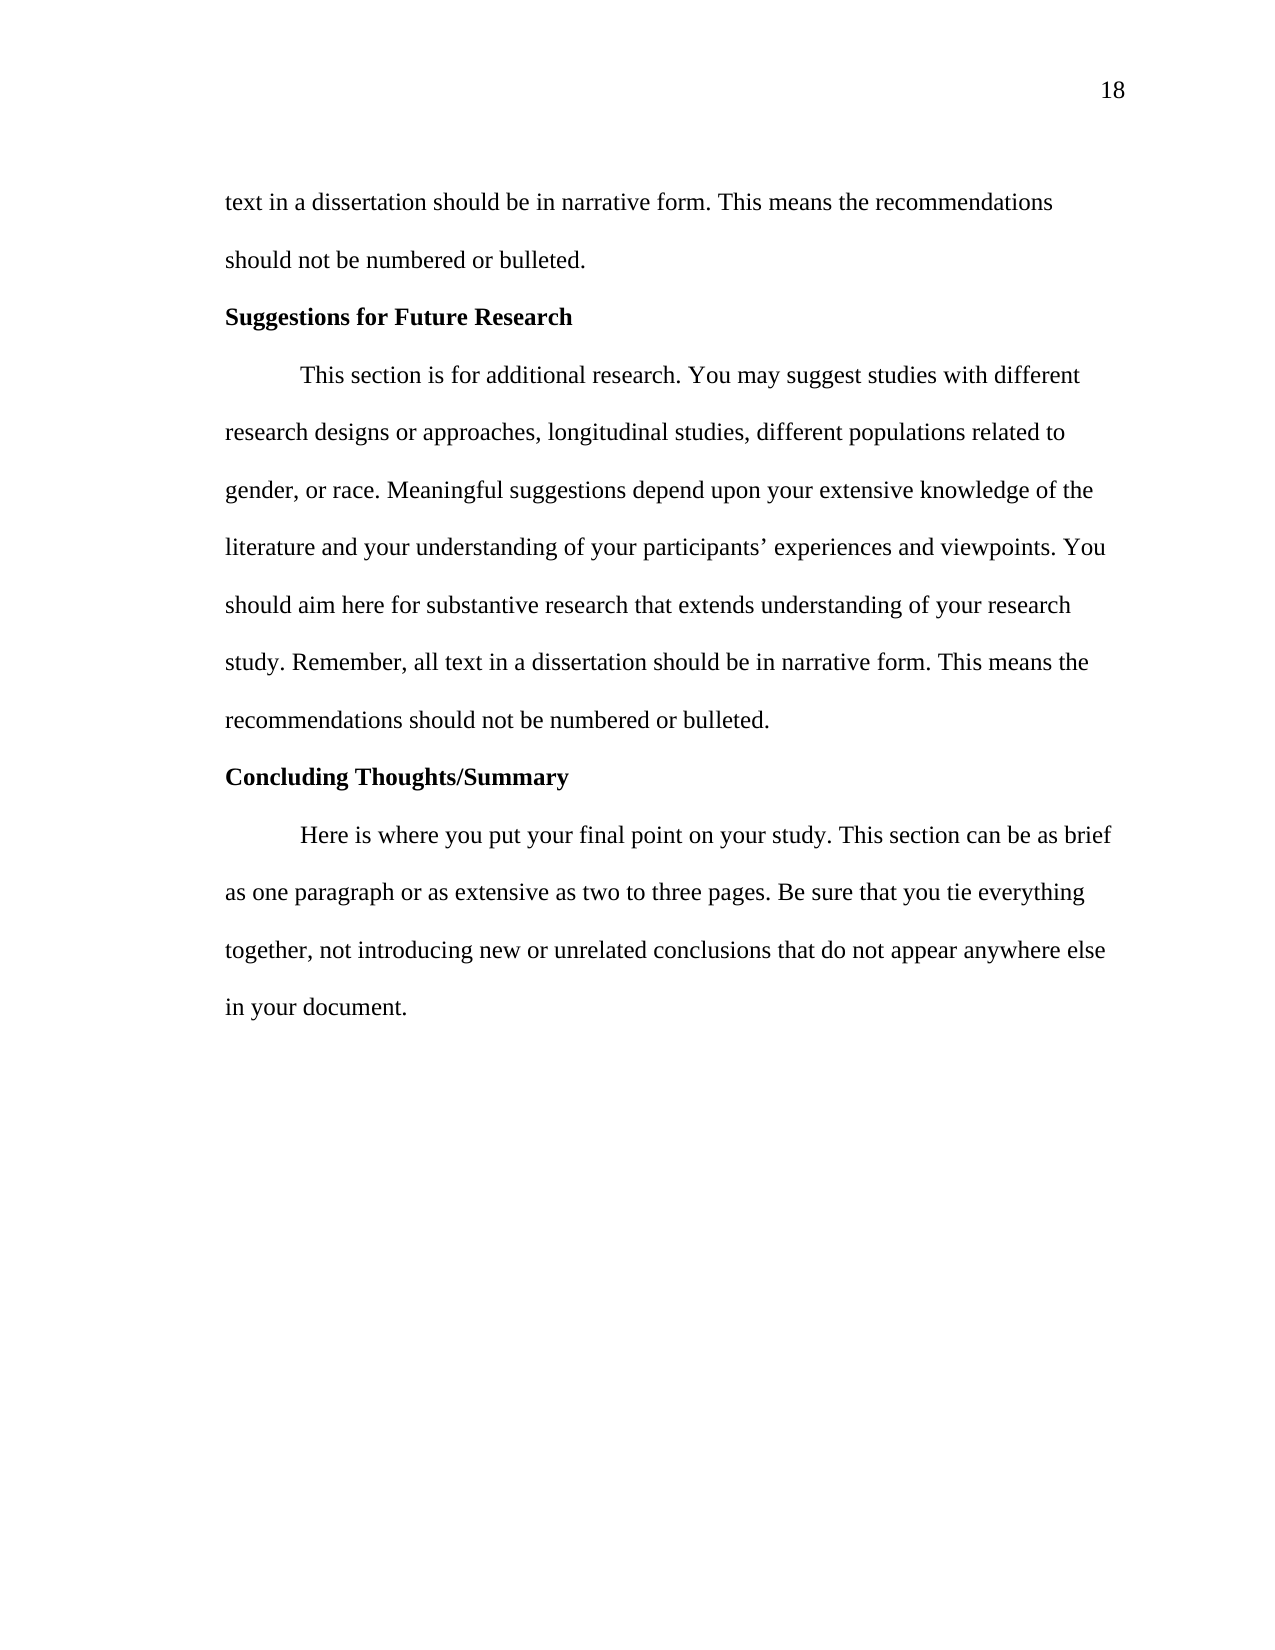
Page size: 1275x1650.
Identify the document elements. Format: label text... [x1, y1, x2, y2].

text This section is for additional research. You may suggest studies with different research designs or approaches, longitudinal studies, different populations related to gender, or race. Meaningful suggestions depend upon your extensive knowledge of the literature and your understanding of your participants’ experiences and viewpoints. You should aim here for substantive research that extends understanding of your research study. Remember, all text in a dissertation should be in narrative form. This means the recommendations should not be numbered or bulleted. [225, 360, 1125, 734]
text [225, 187, 1125, 274]
subtitle Suggestions for Future Research [225, 302, 1125, 331]
subtitle Concluding Thoughts/Summary [225, 762, 1125, 791]
text Here is where you put your final point on your study. This section can be as brief as one paragraph or as extensive as two to three pages. Be sure that you tie everything together, not introducing new or unrelated conclusions that do not appear anywhere else in your document. [225, 820, 1125, 1021]
